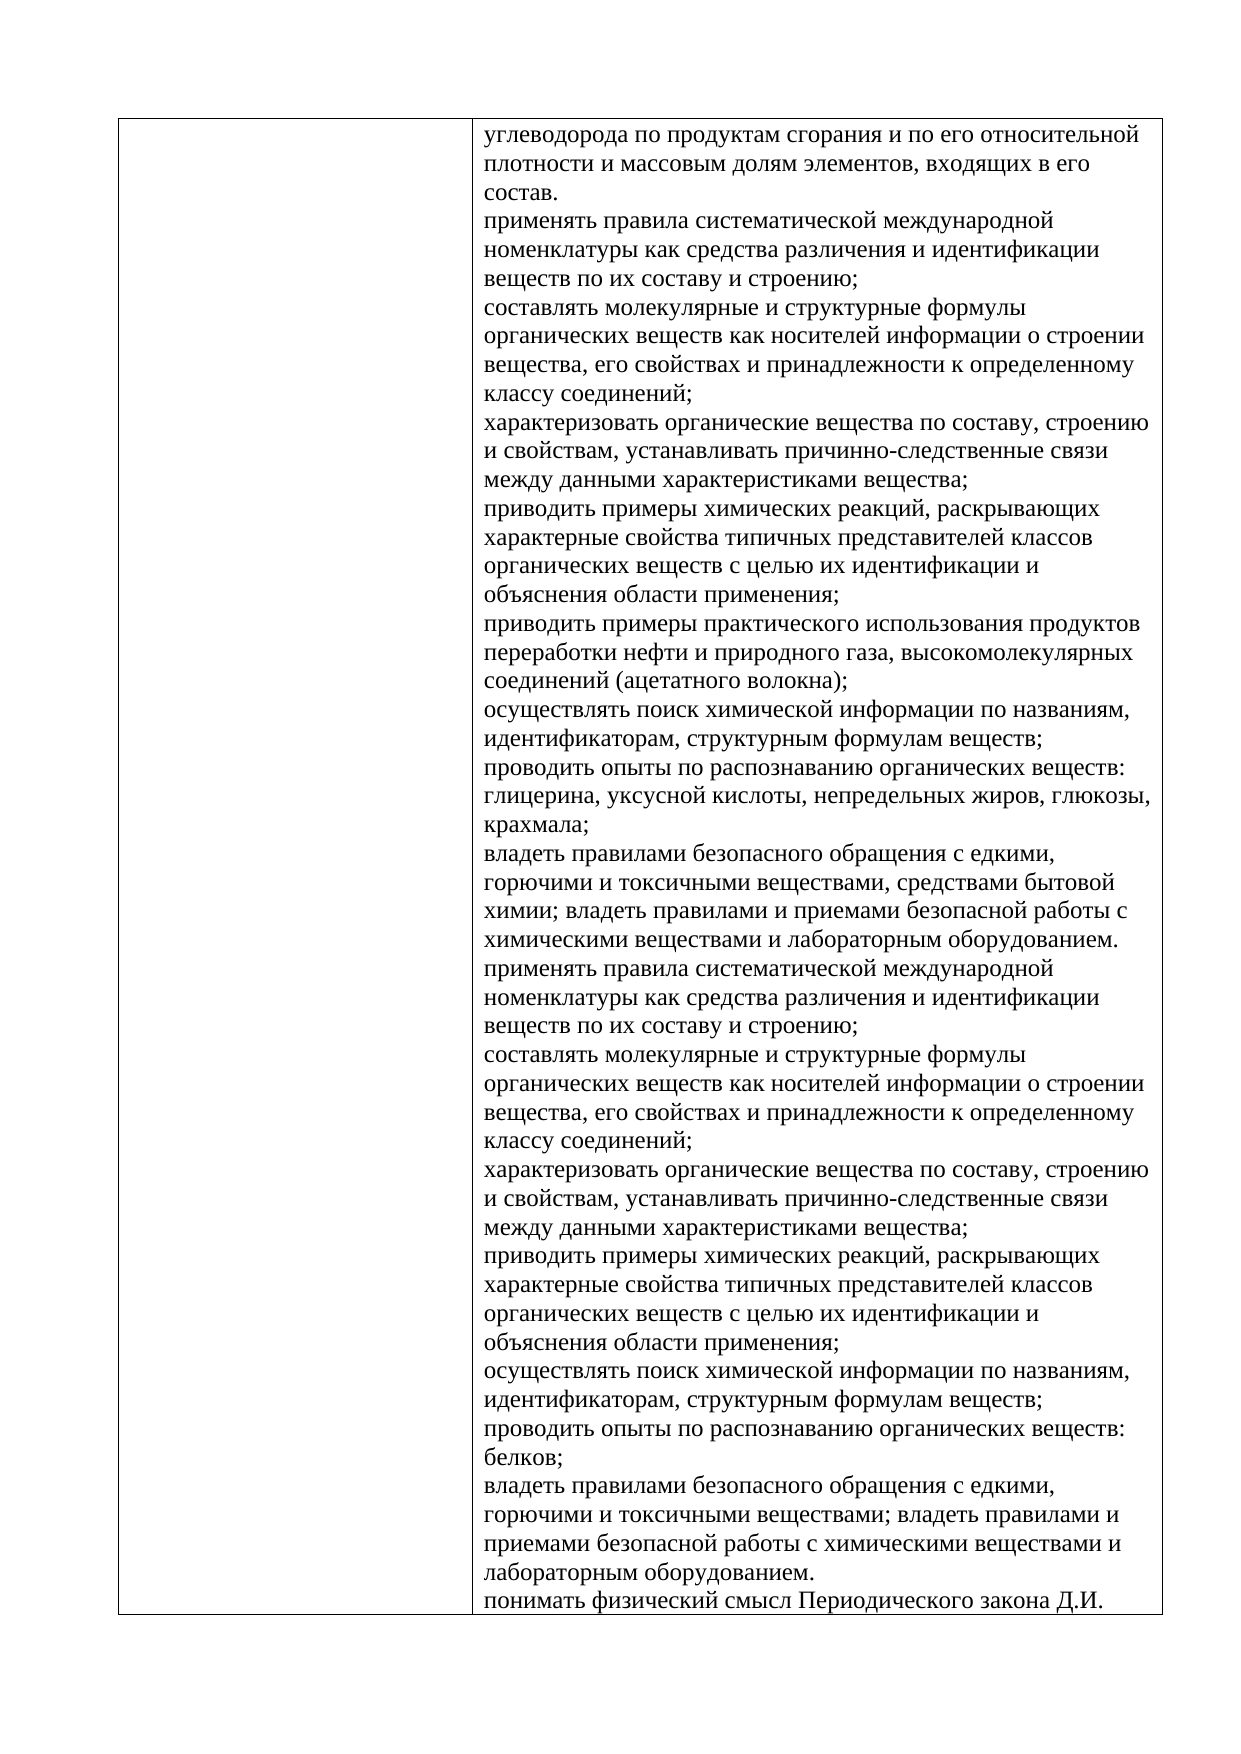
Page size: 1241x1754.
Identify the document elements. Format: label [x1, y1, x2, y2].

table_cell [119, 119, 472, 1614]
